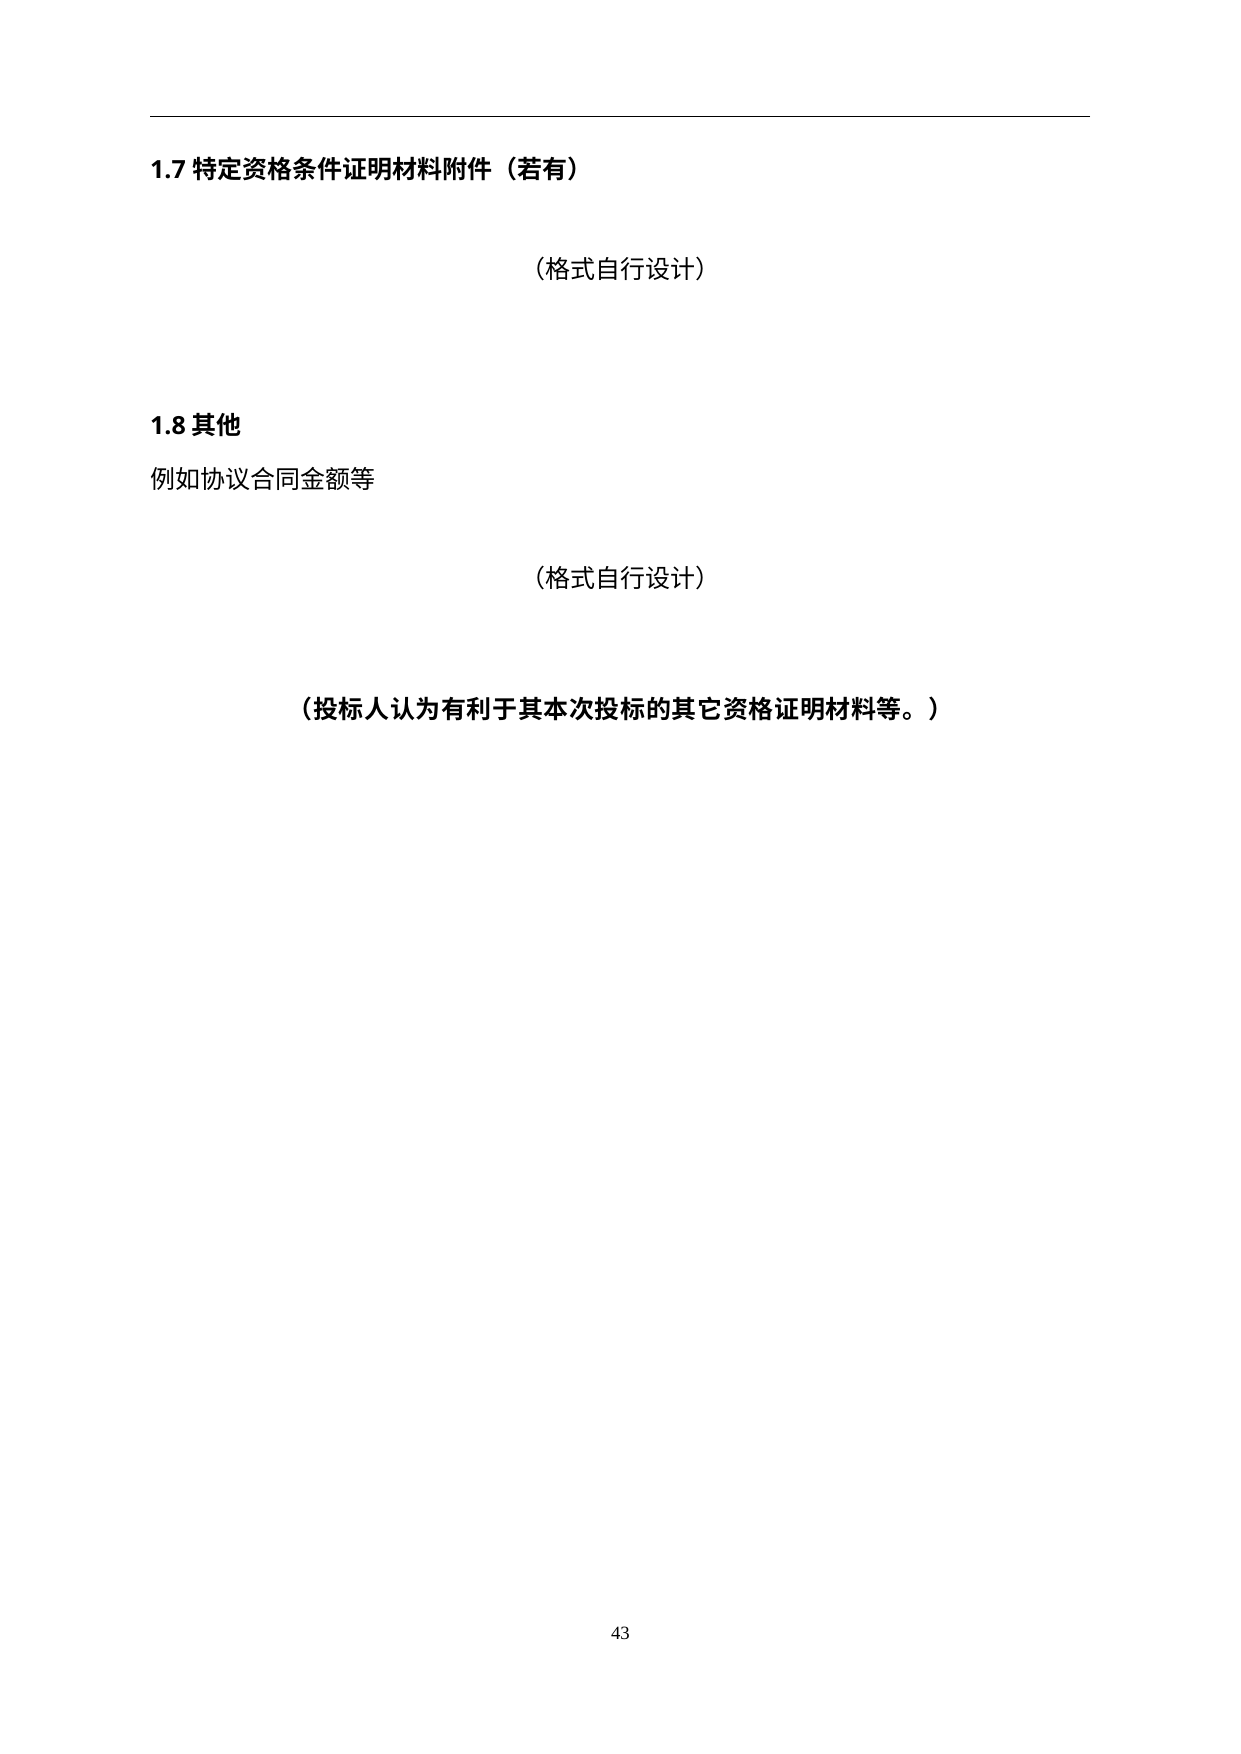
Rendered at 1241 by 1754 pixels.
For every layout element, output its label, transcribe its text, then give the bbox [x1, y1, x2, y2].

text （格式自行设计） [150, 249, 1090, 285]
text （格式自行设计） [150, 559, 1090, 595]
subtitle 1.8其他 [150, 406, 1090, 442]
title （投标人认为有利于其本次投标的其它资格证明材料等。） [150, 689, 1090, 726]
subtitle 1.7 特定资格条件证明材料附件（若有） [150, 150, 1090, 186]
text 例如协议合同金额等 [150, 460, 1090, 496]
